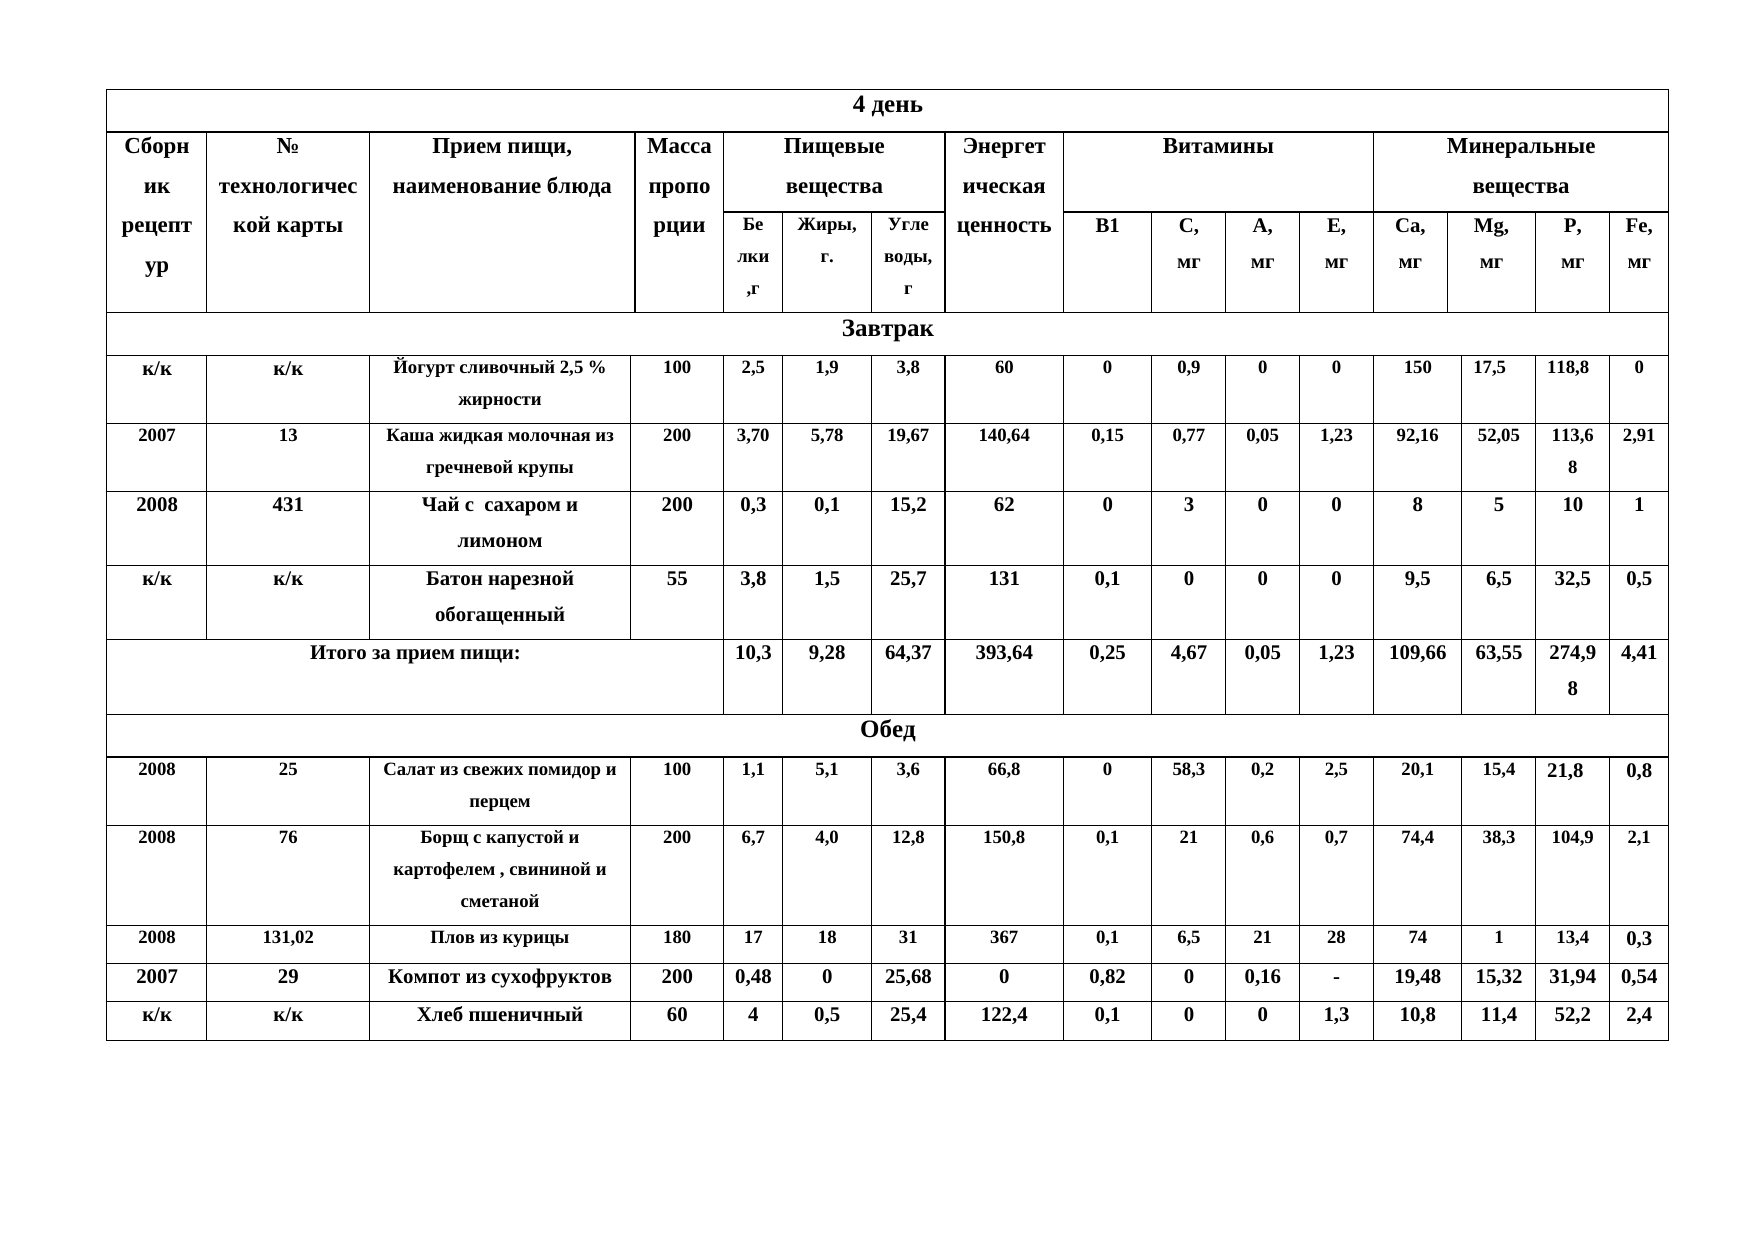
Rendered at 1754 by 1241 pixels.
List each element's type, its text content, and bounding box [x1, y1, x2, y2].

table_cell 2,4 [1610, 1002, 1668, 1039]
table_cell 10,3 [724, 640, 782, 713]
table_cell 20,1 [1374, 758, 1461, 824]
table_cell 1,5 [783, 566, 871, 639]
table_cell 0 [783, 964, 871, 1001]
table_cell Минеральные вещества [1374, 133, 1668, 211]
table_cell Ca, мг [1374, 213, 1447, 312]
table_cell Йогурт сливочный 2,5 % жирности [370, 356, 630, 423]
table_cell 393,64 [946, 640, 1063, 713]
table_cell 0,1 [1064, 926, 1151, 963]
table_cell Масса пропорции [636, 133, 723, 312]
table_cell 0 [1064, 758, 1151, 824]
table_cell 0,8 [1610, 758, 1668, 824]
table_cell Сборник рецептур [107, 133, 206, 312]
table_cell 2007 [107, 424, 206, 491]
table_cell 0 [1064, 356, 1151, 423]
table_cell № технологической карты [207, 133, 369, 312]
table_cell 9,28 [783, 640, 871, 713]
table_cell 19,48 [1374, 964, 1461, 1001]
table_cell Пищевые вещества [724, 133, 944, 211]
table_cell 118,8 [1536, 356, 1609, 423]
table_cell 0 [946, 964, 1063, 1001]
table_cell 0,77 [1152, 424, 1225, 491]
table_cell 6,5 [1152, 926, 1225, 963]
table_cell 1,1 [724, 758, 782, 824]
table_cell 0,3 [1610, 926, 1668, 963]
table_cell 4 [724, 1002, 782, 1039]
table_cell Плов из курицы [370, 926, 630, 963]
table_cell 0,15 [1064, 424, 1151, 491]
table_cell 180 [631, 926, 723, 963]
table_cell 29 [207, 964, 369, 1001]
table_cell 0,05 [1226, 424, 1299, 491]
table_cell 2,5 [1300, 758, 1373, 824]
table_cell 0,1 [1064, 826, 1151, 925]
table_cell 6,7 [724, 826, 782, 925]
table_cell Прием пищи, наименование блюда [370, 133, 634, 312]
table_cell Витамины [1064, 133, 1373, 211]
table_cell 5,1 [783, 758, 871, 824]
table_cell Завтрак [107, 313, 1668, 355]
table_cell 52,05 [1462, 424, 1535, 491]
table_cell 60 [631, 1002, 723, 1039]
table_cell 62 [946, 492, 1063, 565]
table_header 4 день [107, 90, 1668, 131]
table_cell 274,98 [1536, 640, 1609, 713]
table_cell 0,7 [1300, 826, 1373, 925]
table_cell C, мг [1152, 213, 1225, 312]
table_cell 9,5 [1374, 566, 1461, 639]
table_cell 131 [946, 566, 1063, 639]
table_cell 200 [631, 424, 723, 491]
table_cell 200 [631, 492, 723, 565]
table_cell Fe, мг [1610, 213, 1668, 312]
table_cell 55 [631, 566, 723, 639]
table_cell 10 [1536, 492, 1609, 565]
table_cell 1,23 [1300, 640, 1373, 713]
table_cell Угле воды, г [872, 213, 944, 312]
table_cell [370, 1002, 630, 1039]
table_cell 76 [207, 826, 369, 925]
table_cell 2,1 [1610, 826, 1668, 925]
table_cell 0 [1226, 1002, 1299, 1039]
table_cell 15,2 [872, 492, 944, 565]
table_cell 0 [1226, 356, 1299, 423]
table_cell 150,8 [946, 826, 1063, 925]
table_cell 150 [1374, 356, 1461, 423]
table_cell 25,4 [872, 1002, 944, 1039]
table_cell 2008 [107, 492, 206, 565]
table_cell 52,2 [1536, 1002, 1609, 1039]
table_cell к/к [107, 566, 206, 639]
table_cell 4,41 [1610, 640, 1668, 713]
table_cell Бе лки,г [724, 213, 782, 312]
table_cell 122,4 [946, 1002, 1063, 1039]
table_cell 12,8 [872, 826, 944, 925]
table_cell 0,25 [1064, 640, 1151, 713]
table_cell 1,3 [1300, 1002, 1373, 1039]
table_cell Чай с сахаром и лимоном [370, 492, 630, 565]
table_cell Обед [107, 715, 1668, 756]
table_cell 64,37 [872, 640, 944, 713]
table_cell 109,66 [1374, 640, 1461, 713]
table_cell 17,5 [1462, 356, 1535, 423]
table_cell 131,02 [207, 926, 369, 963]
table_cell 2008 [107, 926, 206, 963]
table_cell 200 [631, 964, 723, 1001]
table_cell 367 [946, 926, 1063, 963]
table_cell 18 [783, 926, 871, 963]
table_cell 0,6 [1226, 826, 1299, 925]
table_cell 0 [1300, 492, 1373, 565]
table_cell 140,64 [946, 424, 1063, 491]
table_cell 92,16 [1374, 424, 1461, 491]
table_cell 74,4 [1374, 826, 1461, 925]
table_cell 0 [1610, 356, 1668, 423]
table_cell 0,1 [783, 492, 871, 565]
table_cell А, мг [1226, 213, 1299, 312]
table_cell 0 [1152, 566, 1225, 639]
table_cell 200 [631, 826, 723, 925]
table_cell к/к [107, 1002, 206, 1039]
table_cell 2008 [107, 826, 206, 925]
table_cell 0 [1226, 566, 1299, 639]
table_cell 0,54 [1610, 964, 1668, 1001]
table_cell 11,4 [1462, 1002, 1535, 1039]
table_cell 0,1 [1064, 1002, 1151, 1039]
table_cell 0,05 [1226, 640, 1299, 713]
table_cell 4,67 [1152, 640, 1225, 713]
table_cell 5,78 [783, 424, 871, 491]
table_cell 104,9 [1536, 826, 1609, 925]
table_cell 0 [1152, 1002, 1225, 1039]
table_cell 15,32 [1462, 964, 1535, 1001]
table_cell Е, мг [1300, 213, 1373, 312]
table_cell 0,9 [1152, 356, 1225, 423]
table_cell 6,5 [1462, 566, 1535, 639]
table_cell 38,3 [1462, 826, 1535, 925]
table_cell 1 [1462, 926, 1535, 963]
table_cell Энергетическая ценность [946, 133, 1063, 312]
table_cell 58,3 [1152, 758, 1225, 824]
table_cell 28 [1300, 926, 1373, 963]
table_cell 3,6 [872, 758, 944, 824]
table_cell 21 [1152, 826, 1225, 925]
table_cell 3 [1152, 492, 1225, 565]
table_cell Борщ с капустой и картофелем , свининой и сметаной [370, 826, 630, 925]
table_cell Итого за прием пищи: [107, 640, 723, 713]
table_cell 2007 [107, 964, 206, 1001]
table_cell к/к [107, 356, 206, 423]
table_cell 431 [207, 492, 369, 565]
table_cell B1 [1064, 213, 1151, 312]
table_cell 32,5 [1536, 566, 1609, 639]
table_cell 3,70 [724, 424, 782, 491]
table_cell 0,5 [783, 1002, 871, 1039]
table_cell Mg, мг [1448, 213, 1535, 312]
table_cell Жиры, г. [783, 213, 871, 312]
table_cell - [1300, 964, 1373, 1001]
table_cell 3,8 [724, 566, 782, 639]
table_cell 0,1 [1064, 566, 1151, 639]
table_cell P, мг [1536, 213, 1609, 312]
table_cell 0,82 [1064, 964, 1151, 1001]
table_cell 0 [1300, 566, 1373, 639]
table_cell 25 [207, 758, 369, 824]
table_cell 31 [872, 926, 944, 963]
table_cell Батон нарезной обогащенный [370, 566, 630, 639]
table_cell 74 [1374, 926, 1461, 963]
table_cell 1 [1610, 492, 1668, 565]
table_cell 0 [1300, 356, 1373, 423]
table_cell 2,91 [1610, 424, 1668, 491]
table_cell 0,16 [1226, 964, 1299, 1001]
table_cell 15,4 [1462, 758, 1535, 824]
table_cell 10,8 [1374, 1002, 1461, 1039]
table_cell к/к [207, 1002, 369, 1039]
table_cell 66,8 [946, 758, 1063, 824]
table_cell к/к [207, 566, 369, 639]
table_cell 5 [1462, 492, 1535, 565]
table_cell 0,2 [1226, 758, 1299, 824]
table_cell 63,55 [1462, 640, 1535, 713]
table_cell 21,8 [1536, 758, 1609, 824]
table_cell Каша жидкая молочная из гречневой крупы [370, 424, 630, 491]
table_cell 0 [1226, 492, 1299, 565]
table_cell 1,23 [1300, 424, 1373, 491]
table_cell 3,8 [872, 356, 944, 423]
table_cell 100 [631, 758, 723, 824]
table_cell 2,5 [724, 356, 782, 423]
table_cell 60 [946, 356, 1063, 423]
table_cell 19,67 [872, 424, 944, 491]
table_cell 100 [631, 356, 723, 423]
table_cell 2008 [107, 758, 206, 824]
table_cell 25,68 [872, 964, 944, 1001]
table_cell 31,94 [1536, 964, 1609, 1001]
table_cell 21 [1226, 926, 1299, 963]
table_cell 0 [1064, 492, 1151, 565]
table_cell 13 [207, 424, 369, 491]
table_cell 0,5 [1610, 566, 1668, 639]
table_cell 17 [724, 926, 782, 963]
table_cell 113,68 [1536, 424, 1609, 491]
table_cell 8 [1374, 492, 1461, 565]
table_cell Компот из сухофруктов [370, 964, 630, 1001]
table_cell Салат из свежих помидор и перцем [370, 758, 630, 824]
table_cell 0,3 [724, 492, 782, 565]
table_cell 25,7 [872, 566, 944, 639]
table_cell к/к [207, 356, 369, 423]
table_cell 0 [1152, 964, 1225, 1001]
table_cell 13,4 [1536, 926, 1609, 963]
table_cell 0,48 [724, 964, 782, 1001]
table_cell 1,9 [783, 356, 871, 423]
table_cell 4,0 [783, 826, 871, 925]
